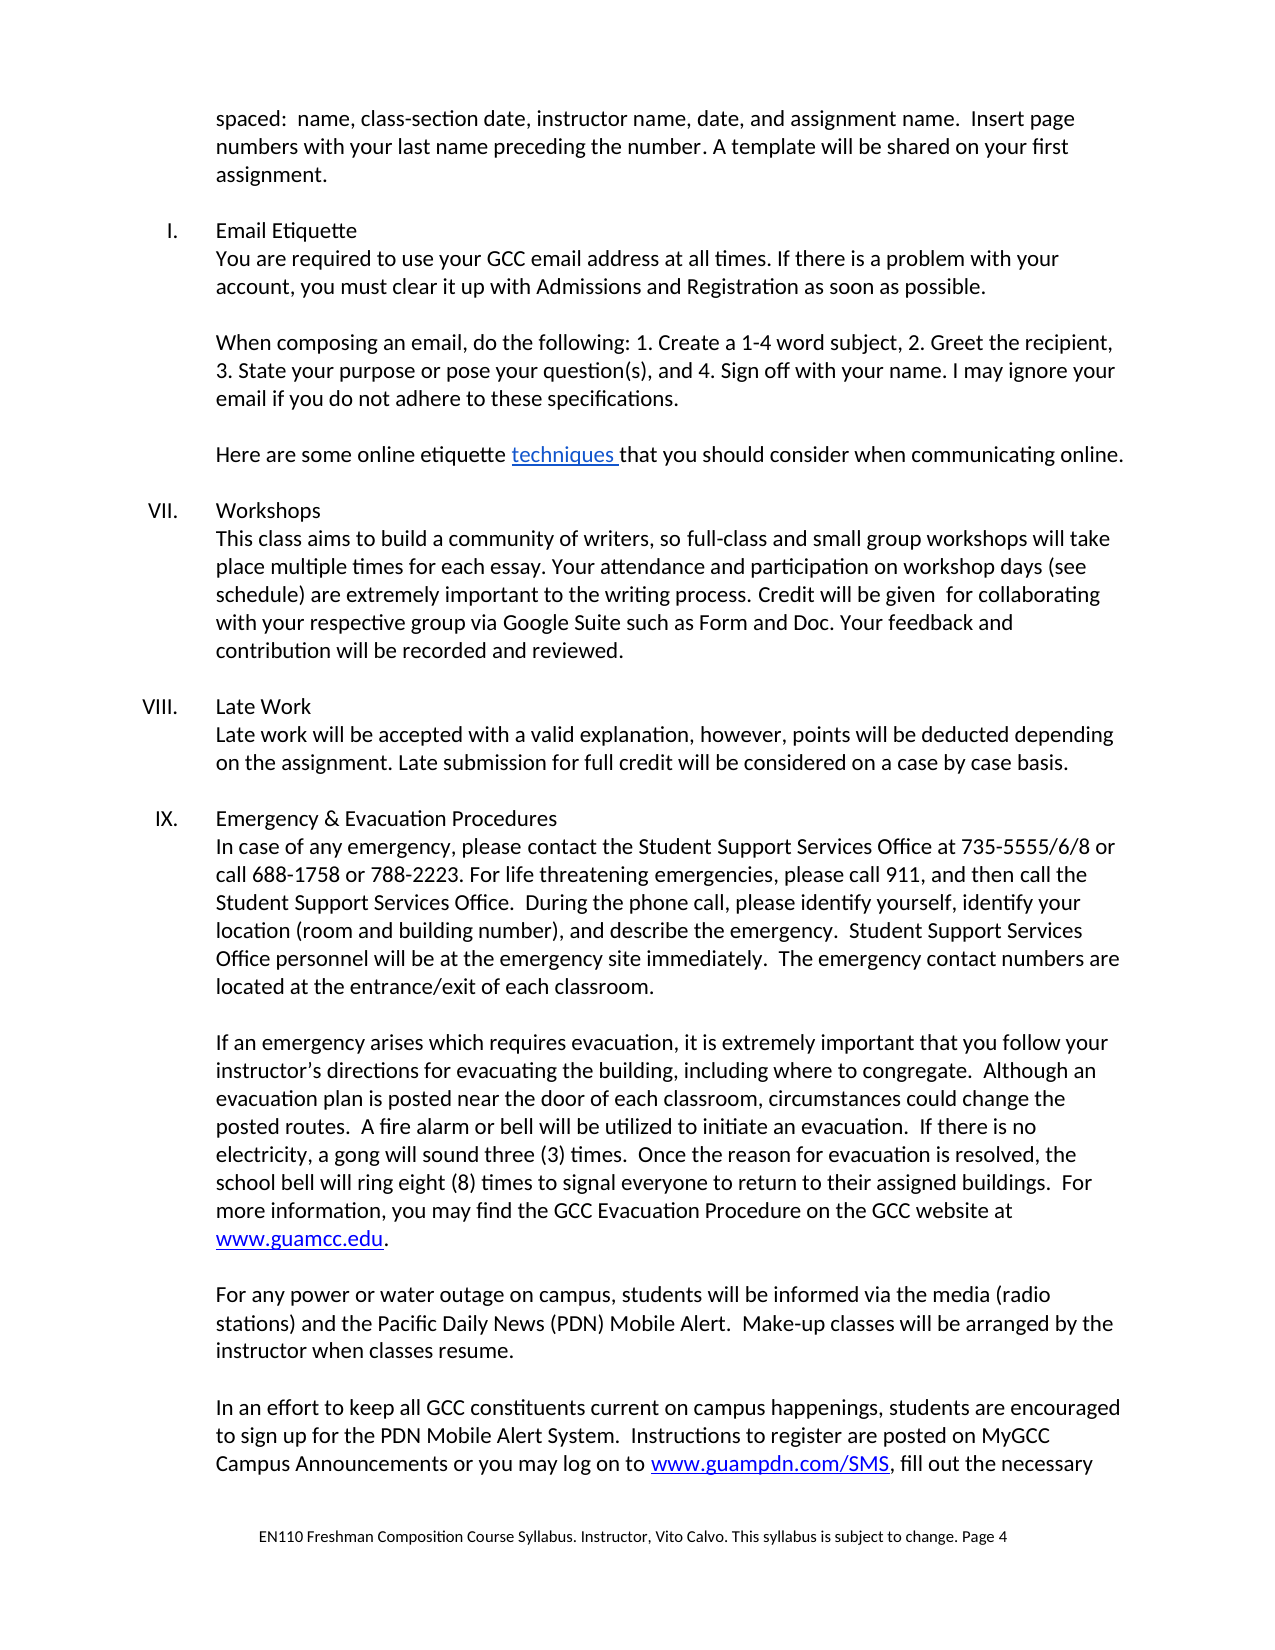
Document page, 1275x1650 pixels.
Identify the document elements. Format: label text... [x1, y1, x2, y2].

text For any power or water outage on campus, students will be informed via the media (radio stations) and the Pacific Daily News (PDN) Mobile Alert. Make-up classes will be arranged by the instructor when classes resume. [216, 1281, 1125, 1365]
text This class aims to build a community of writers, so full-class and small group workshops will take place multiple times for each essay. Your attendance and participation on workshop days (see schedule) are extremely important to the writing process. Credit will be given for collaborating with your respective group via Google Suite such as Form and Doc. Your feedback and contribution will be recorded and reviewed. [216, 524, 1125, 664]
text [216, 1393, 1125, 1477]
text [216, 104, 1125, 188]
list Late Work [178, 692, 1125, 720]
text If an emergency arises which requires evacuation, it is extremely important that you follow your instructor’s directions for evacuating the building, including where to congregate. Although an evacuation plan is posted near the door of each classroom, circumstances could change the posted routes. A fire alarm or bell will be utilized to initiate an evacuation. If there is no electricity, a gong will sound three (3) times. Once the reason for evacuation is resolved, the school bell will ring eight (8) times to signal everyone to return to their assigned buildings. For more information, you may find the GCC Evacuation Procedure on the GCC website at www.guamcc.edu. [216, 1028, 1125, 1253]
text In case of any emergency, please contact the Student Support Services Office at 735-5555/6/8 or call 688-1758 or 788-2223. For life threatening emergencies, please call 911, and then call the Student Support Services Office. During the phone call, please identify yourself, identify your location (room and building number), and describe the emergency. Student Support Services Office personnel will be at the emergency site immediately. The emergency contact numbers are located at the entrance/exit of each classroom. [216, 832, 1125, 1000]
text You are required to use your GCC email address at all times. If there is a problem with your account, you must clear it up with Admissions and Registration as soon as possible. [216, 244, 1125, 300]
list Emergency & Evacuation Procedures [178, 804, 1125, 832]
text Late work will be accepted with a valid explanation, however, points will be deducted depending on the assignment. Late submission for full credit will be considered on a case by case basis. [216, 720, 1125, 776]
text Here are some online etiquette techniques that you should consider when communicating online. [216, 440, 1125, 468]
list Workshops [178, 496, 1125, 524]
text When composing an email, do the following: 1. Create a 1-4 word subject, 2. Greet the recipient, 3. State your purpose or pose your question(s), and 4. Sign off with your name. I may ignore your email if you do not adhere to these specifications. [216, 328, 1125, 412]
list Email Etiquette [178, 216, 1125, 244]
